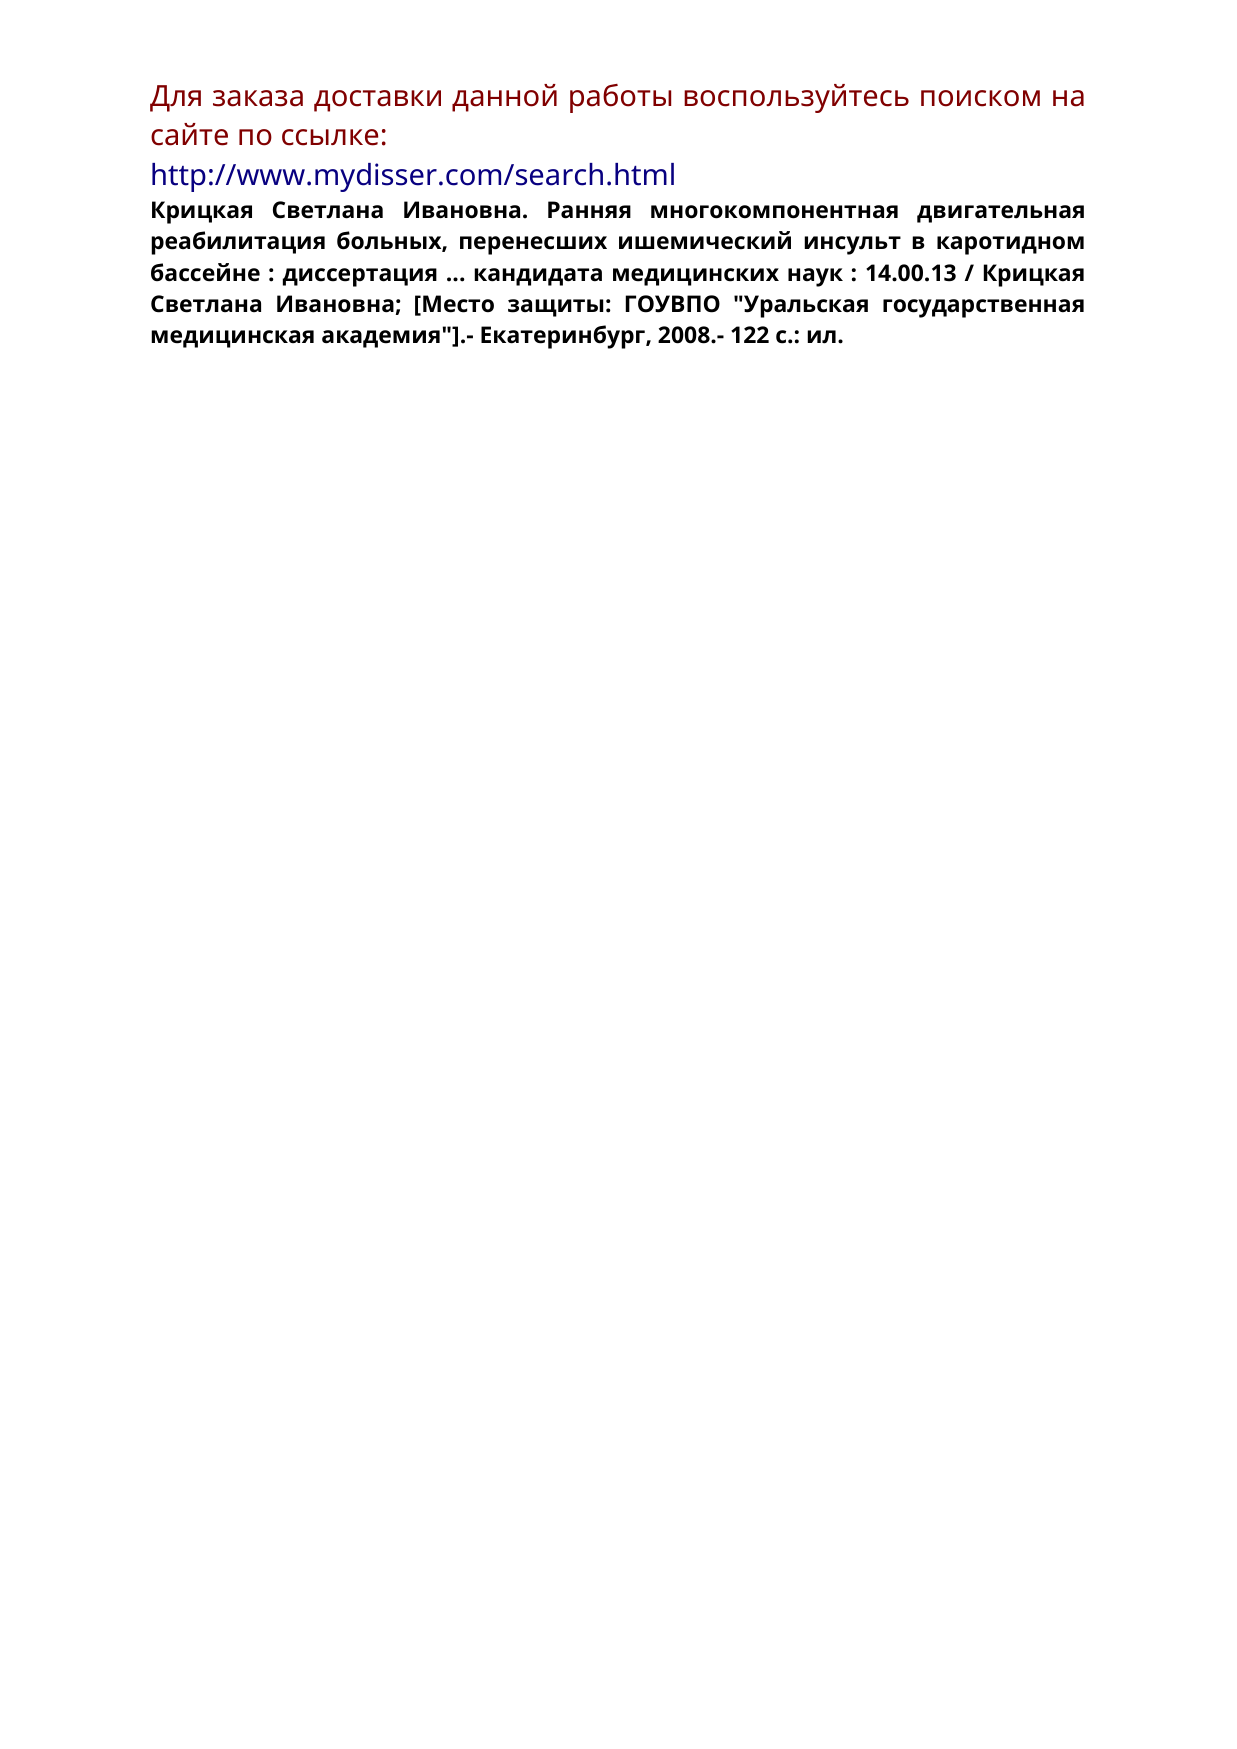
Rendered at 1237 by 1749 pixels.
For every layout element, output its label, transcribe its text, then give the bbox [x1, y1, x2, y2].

text Крицкая Светлана Ивановна. Ранняя многокомпонентная двигательная реабилитация больных, перенесших ишемический инсульт в каротидном бассейне : диссертация ... кандидата медицинских наук : 14.00.13 / Крицкая Светлана Ивановна; [Место защиты: ГОУВПО "Уральская государственная медицинская академия"].- Екатеринбург, 2008.- 122 с.: ил. [150, 194, 1086, 350]
